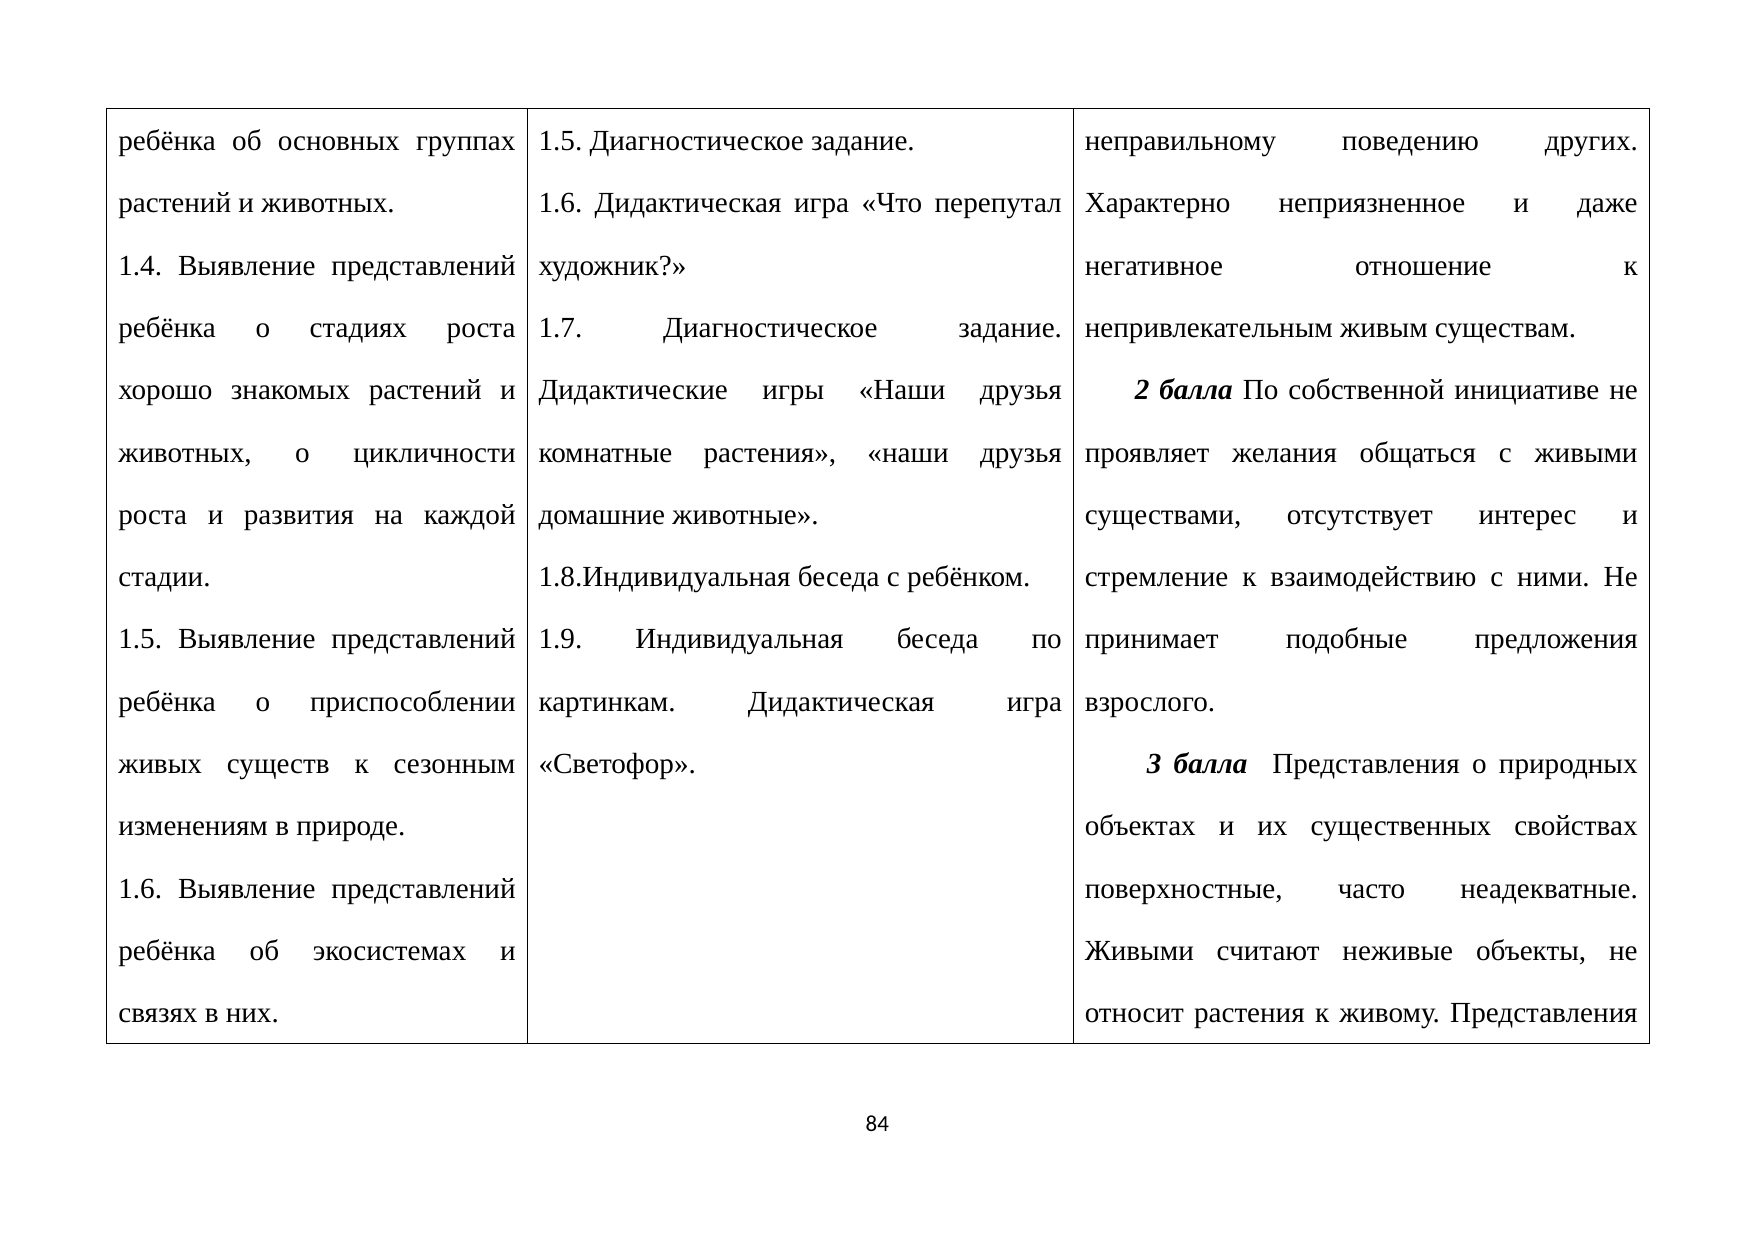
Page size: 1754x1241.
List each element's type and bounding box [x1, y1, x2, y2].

table_cell [1074, 109, 1649, 1043]
table_cell [107, 109, 527, 1043]
table_cell [528, 109, 1073, 1043]
